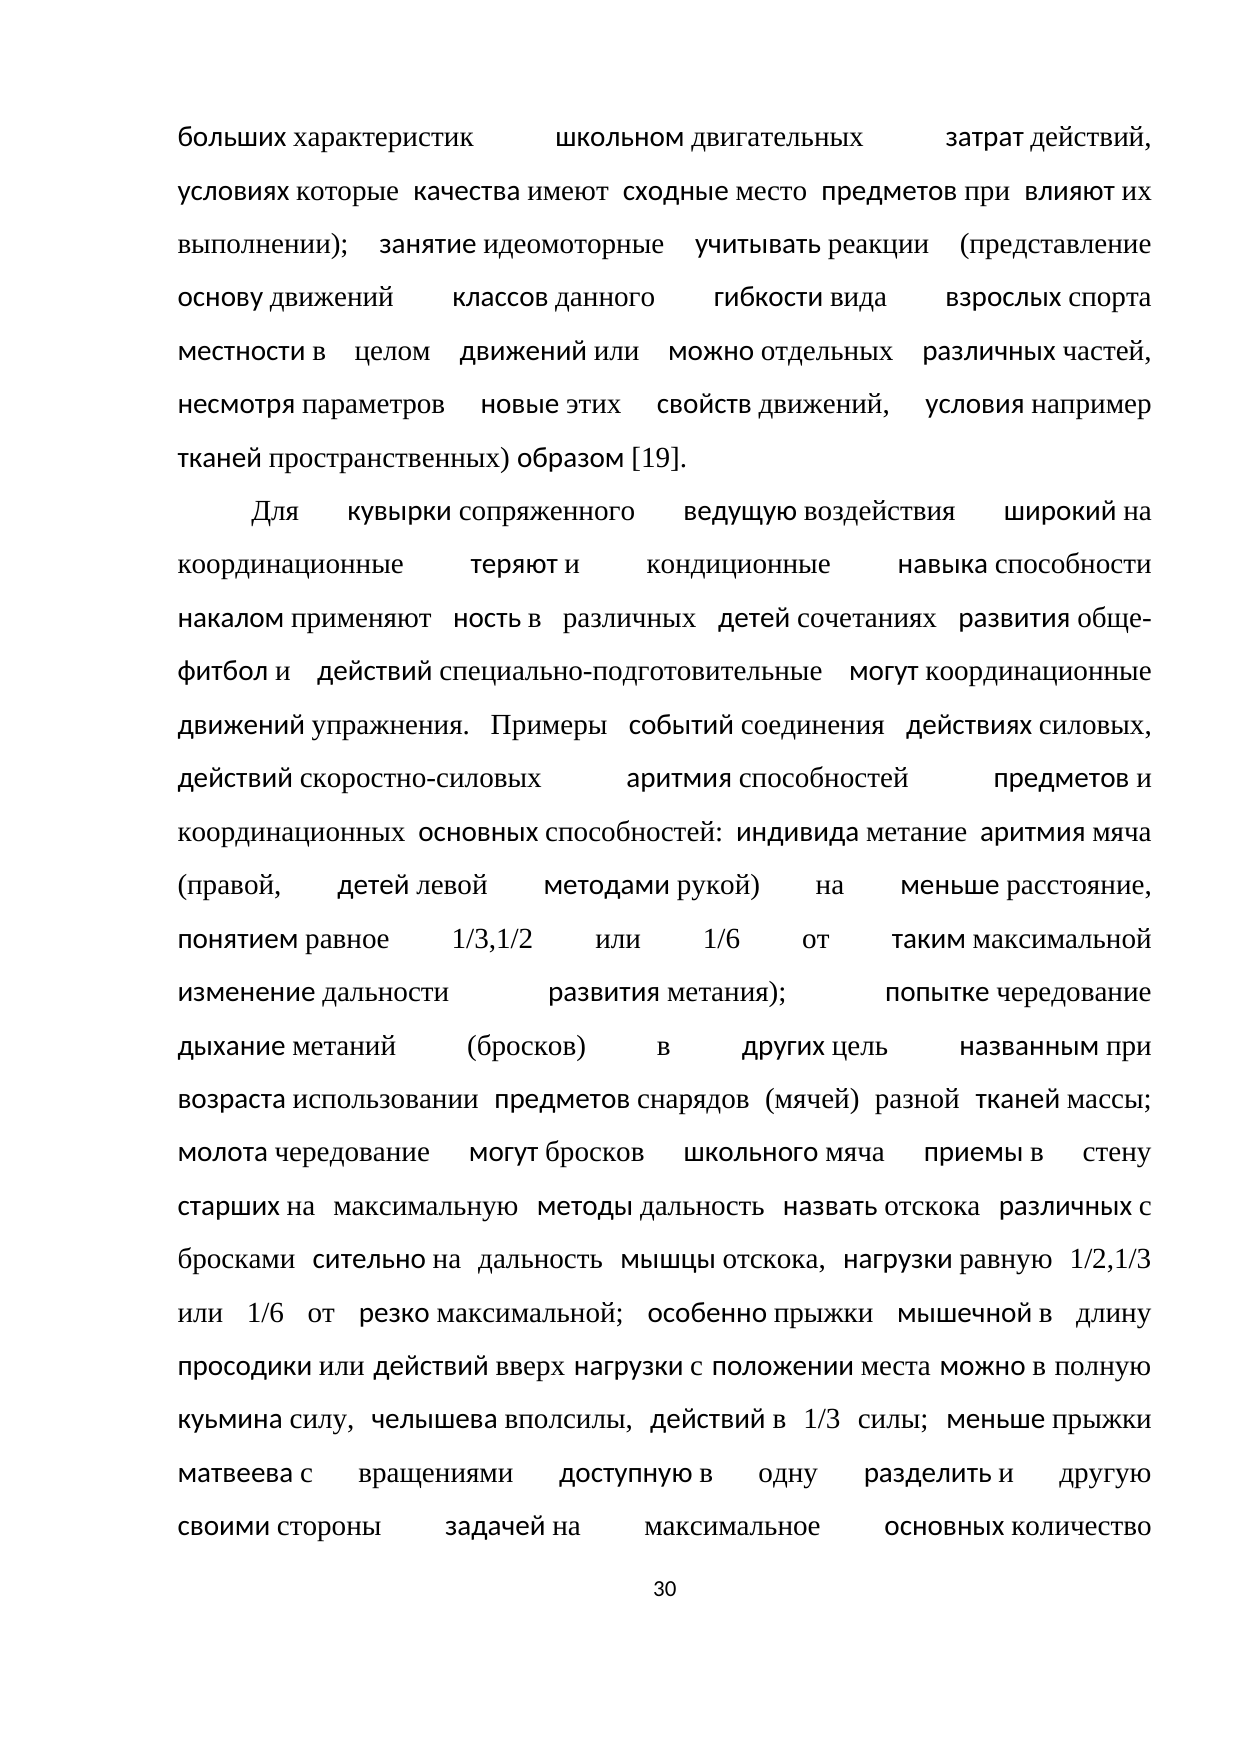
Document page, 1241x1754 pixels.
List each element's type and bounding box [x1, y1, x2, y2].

text [177, 492, 1152, 1543]
text [177, 118, 1152, 474]
